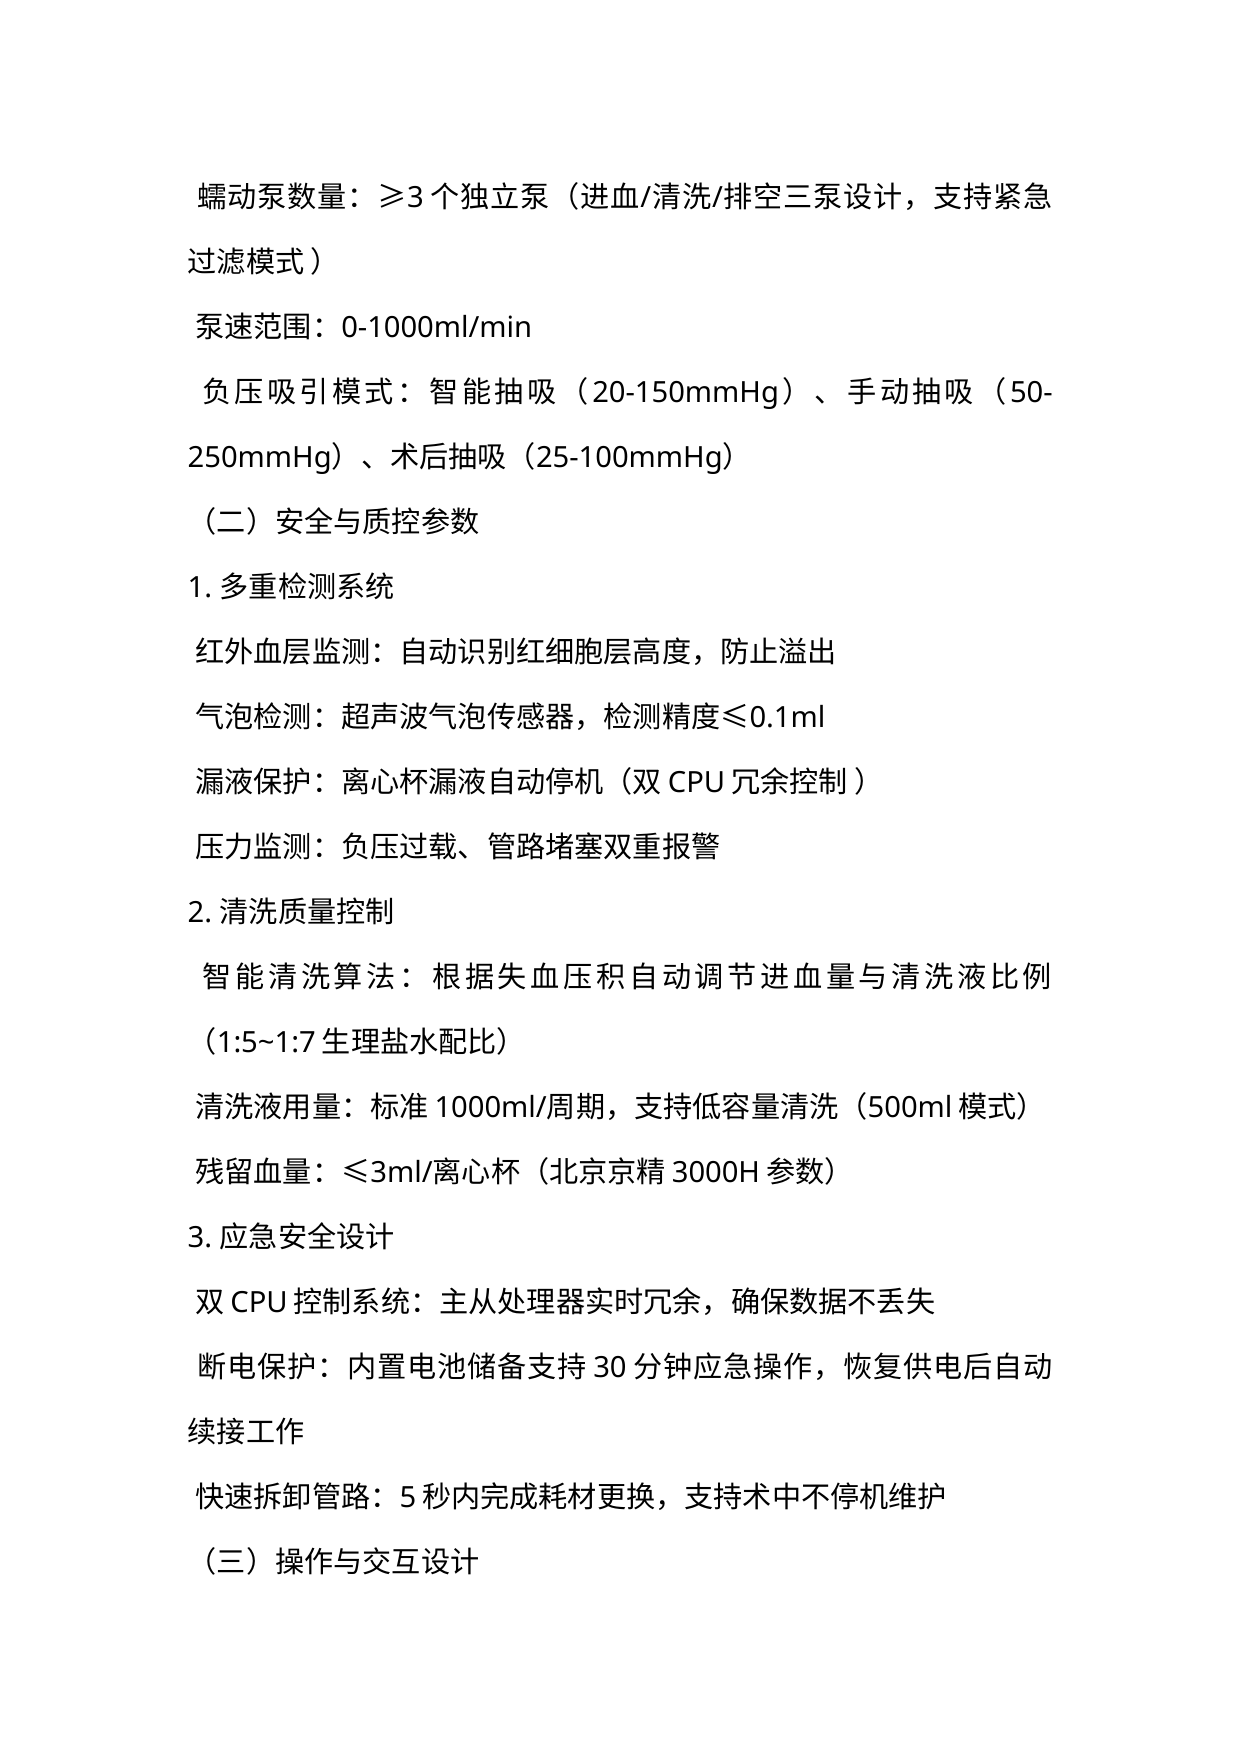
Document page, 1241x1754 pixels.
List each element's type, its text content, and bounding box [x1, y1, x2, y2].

text 红外血层监测：自动识别红细胞层高度，防止溢出 [187, 617, 1053, 682]
text 双CPU控制系统：主从处理器实时冗余，确保数据不丢失 [187, 1267, 1053, 1332]
text 断电保护：内置电池储备支持30分钟应急操作，恢复供电后自动续接工作 [187, 1332, 1053, 1462]
text 3. 应急安全设计 [187, 1202, 1053, 1267]
text 清洗液用量：标准1000ml/周期，支持低容量清洗（500ml模式） [187, 1072, 1053, 1137]
text 漏液保护：离心杯漏液自动停机（双CPU冗余控制 ） [187, 747, 1053, 812]
text 负压吸引模式：智能抽吸（20-150mmHg）、手动抽吸（50-250mmHg）、术后抽吸（25-100mmHg） [187, 357, 1053, 487]
text 残留血量：≤3ml/离心杯（北京京精3000H参数） [187, 1137, 1053, 1202]
text （二）安全与质控参数 [187, 487, 1053, 552]
text 智能清洗算法：根据失血压积自动调节进血量与清洗液比例（1:5~1:7生理盐水配比） [187, 942, 1053, 1072]
text 气泡检测：超声波气泡传感器，检测精度≤0.1ml [187, 682, 1053, 747]
text 快速拆卸管路：5秒内完成耗材更换，支持术中不停机维护 [187, 1462, 1053, 1527]
text （三）操作与交互设计 [187, 1527, 1053, 1592]
text 2. 清洗质量控制 [187, 877, 1053, 942]
text 泵速范围：0-1000ml/min [187, 292, 1053, 357]
text 1. 多重检测系统 [187, 552, 1053, 617]
text 蠕动泵数量：≥3个独立泵（进血/清洗/排空三泵设计，支持紧急过滤模式 ） [187, 162, 1053, 292]
text 压力监测：负压过载、管路堵塞双重报警 [187, 812, 1053, 877]
